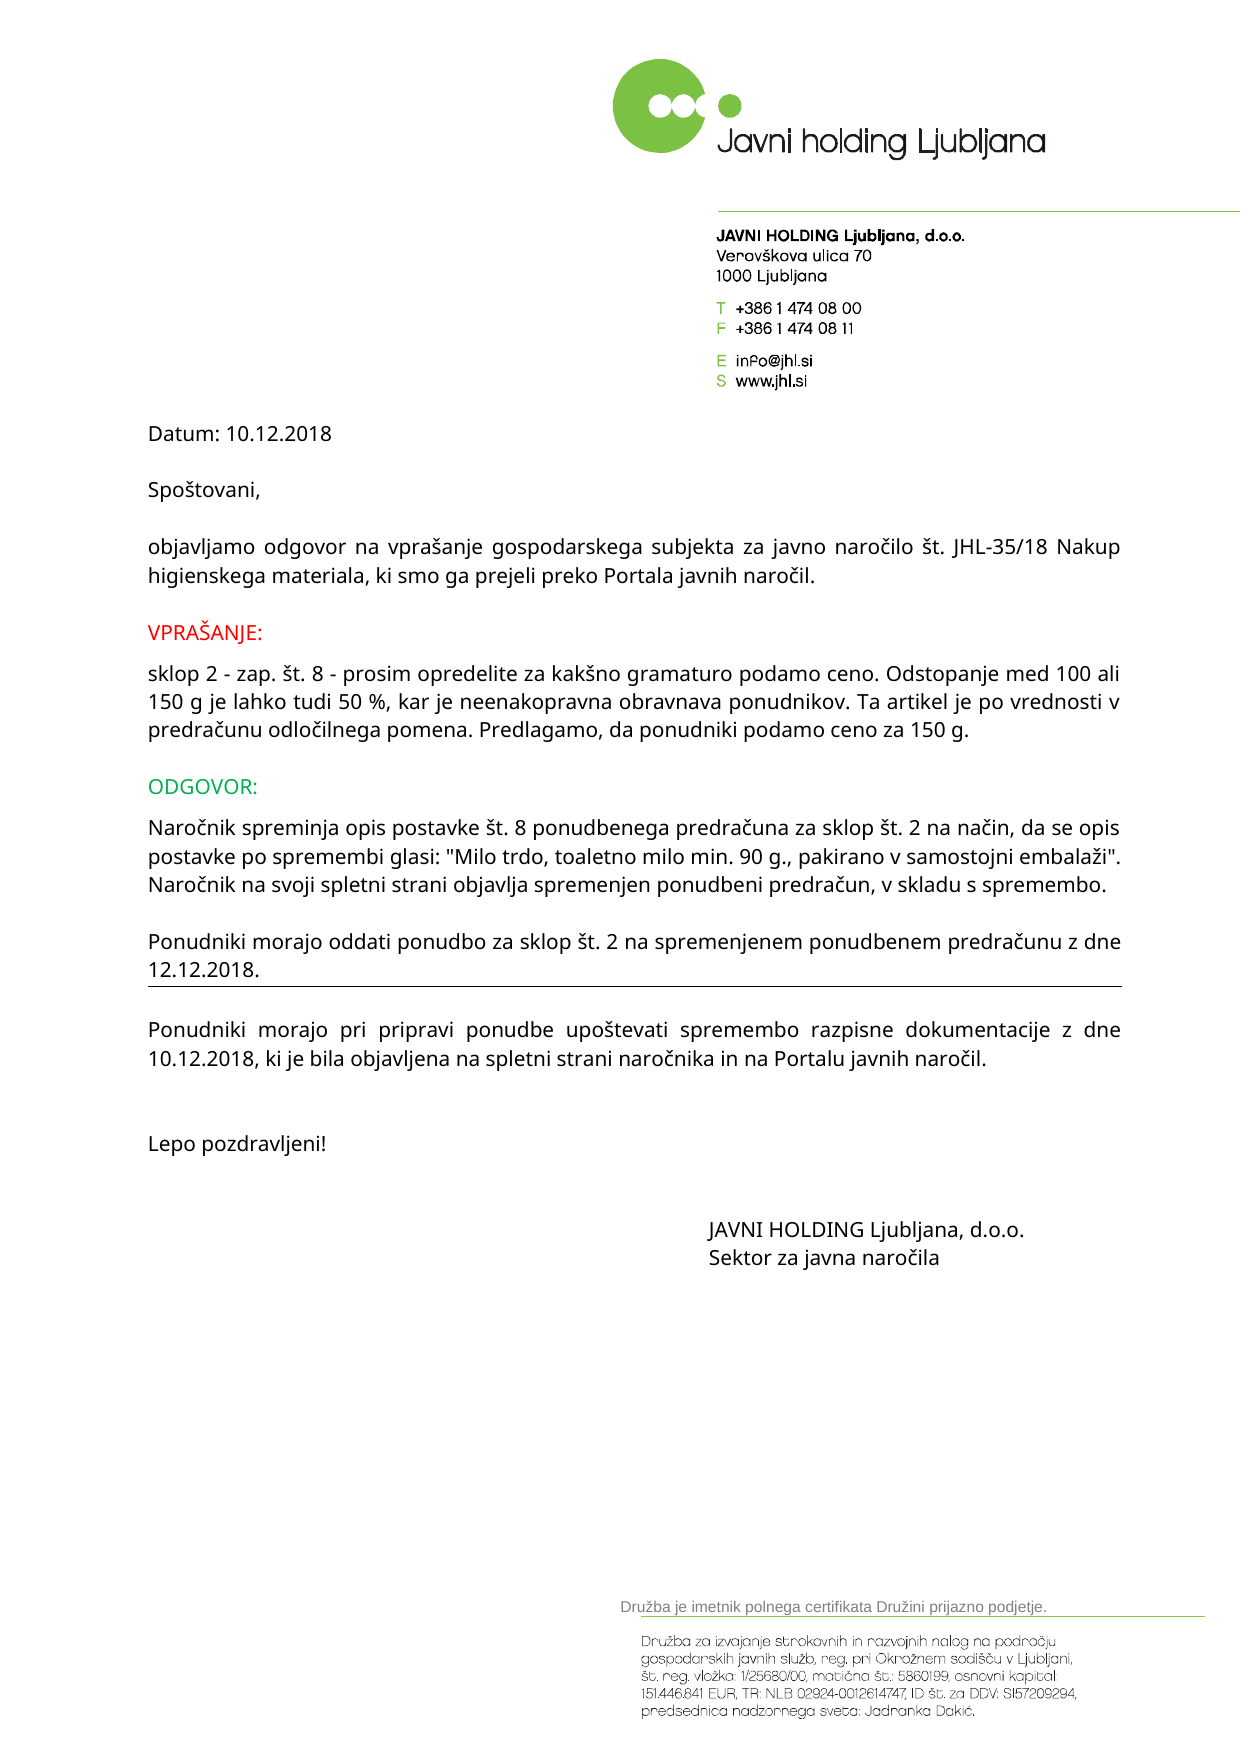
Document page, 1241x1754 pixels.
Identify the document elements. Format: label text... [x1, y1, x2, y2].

text objavljamo odgovor na vprašanje gospodarskega subjekta za javno naročilo št. JHL-35/18 Nakup higienskega materiala, ki smo ga prejeli preko Portala javnih naročil. [148, 532, 1122, 589]
text Datum: 10.12.2018 [148, 419, 1122, 447]
text ODGOVOR: [148, 772, 1122, 801]
text JAVNI HOLDING Ljubljana, d.o.o. [709, 1215, 1122, 1243]
text Ponudniki morajo pri pripravi ponudbe upoštevati spremembo razpisne dokumentacije z dne 10.12.2018, ki je bila objavljena na spletni strani naročnika in na Portalu javnih naročil. [148, 1016, 1122, 1072]
text Sektor za javna naročila [709, 1243, 1122, 1272]
text sklop 2 - zap. št. 8 - prosim opredelite za kakšno gramaturo podamo ceno. Odstopanje med 100 ali 150 g je lahko tudi 50 %, kar je neenakopravna obravnava ponudnikov. Ta artikel je po vrednosti v predračunu odločilnega pomena. Predlagamo, da ponudniki podamo ceno za 150 g. [148, 659, 1122, 744]
text Lepo pozdravljeni! [148, 1129, 1122, 1158]
text Naročnik spreminja opis postavke št. 8 ponudbenega predračuna za sklop št. 2 na način, da se opis postavke po spremembi glasi: "Milo trdo, toaletno milo min. 90 g., pakirano v samostojni embalaži". Naročnik na svoji spletni strani objavlja spremenjen ponudbeni predračun, v skladu s spremembo. [148, 813, 1122, 899]
text Ponudniki morajo oddati ponudbo za sklop št. 2 na spremenjenem ponudbenem predračunu z dne 12.12.2018. [148, 927, 1122, 986]
text Spoštovani, [148, 476, 1122, 504]
text VPRAŠANJE: [148, 618, 1122, 646]
